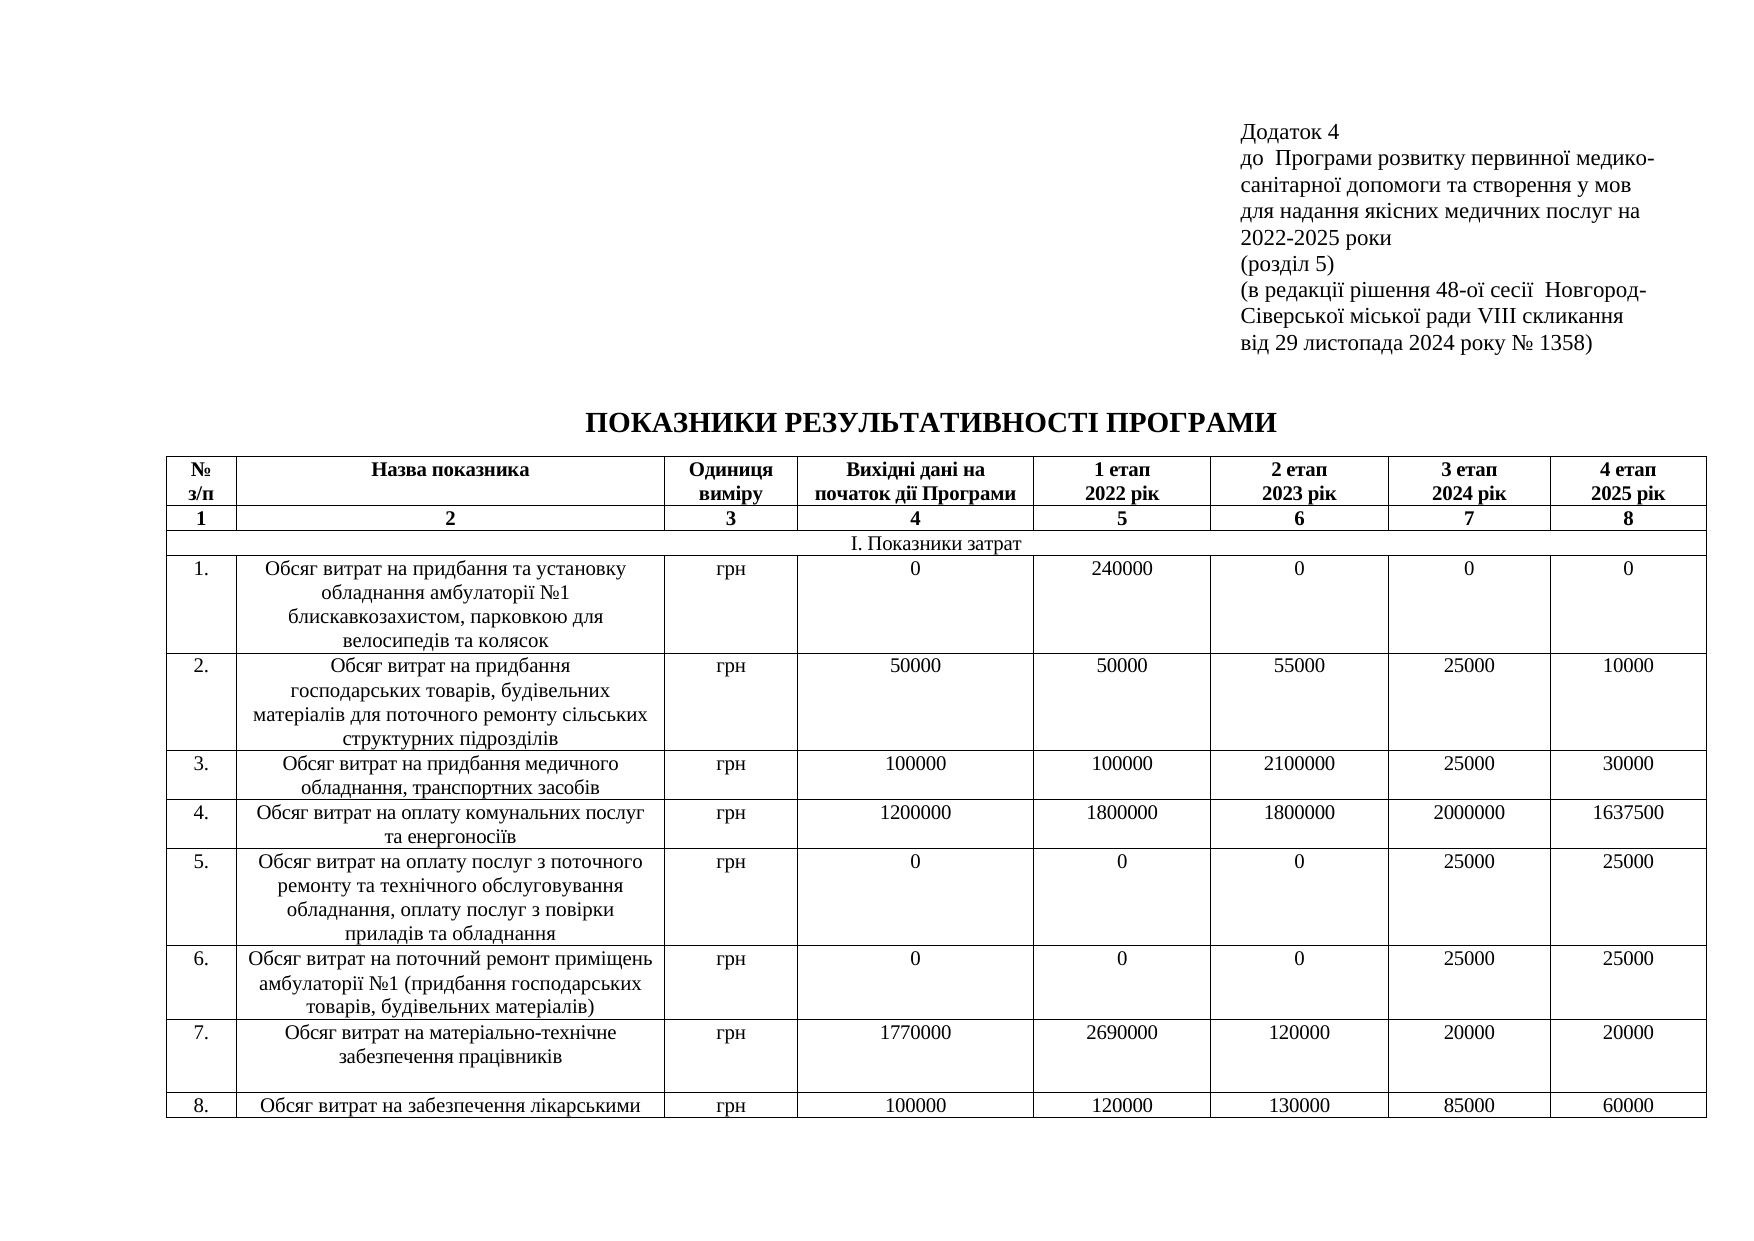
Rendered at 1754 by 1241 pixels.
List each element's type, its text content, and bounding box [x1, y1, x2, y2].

table_cell 0 [1211, 946, 1388, 1018]
table_header Вихідні дані на початок дії Програми [798, 457, 1033, 505]
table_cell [237, 1093, 664, 1117]
table_cell 0 [1389, 556, 1550, 652]
text для надання якісних медичних послуг на [1240, 197, 1695, 223]
table_cell грн [665, 556, 797, 652]
table_cell 0 [1551, 556, 1706, 652]
text від 29 листопада 2024 року № 1358) [1240, 329, 1695, 355]
table_cell 20000 [1389, 1020, 1550, 1092]
table_cell 0 [1211, 556, 1388, 652]
table_cell грн [665, 849, 797, 945]
table_cell 55000 [1211, 654, 1388, 750]
table_cell 0 [1034, 849, 1210, 945]
table_cell 2690000 [1034, 1020, 1210, 1092]
table_cell 25000 [1389, 849, 1550, 945]
text до Програми розвитку первинної медико-санітарної допомоги та створення у мов [1240, 144, 1695, 197]
table_header 4 етап 2025 рік [1551, 457, 1706, 505]
table_cell 5. [167, 849, 236, 945]
table_cell 20000 [1551, 1020, 1706, 1092]
table_cell 5 [1034, 506, 1210, 530]
table_cell 1200000 [798, 800, 1033, 848]
table_cell 8. [167, 1093, 236, 1117]
table_cell 2 [237, 506, 664, 530]
table_cell 50000 [798, 654, 1033, 750]
table_header 3 етап 2024 рік [1389, 457, 1550, 505]
table_cell 25000 [1551, 849, 1706, 945]
table_cell Обсяг витрат на оплату комунальних послуг та енергоносіїв [237, 800, 664, 848]
table_cell 0 [798, 946, 1033, 1018]
table_cell 2. [167, 654, 236, 750]
text Додаток 4 [1240, 118, 1695, 144]
table_cell Обсяг витрат на матеріально-технічне забезпечення працівників [237, 1020, 664, 1092]
table_cell 0 [798, 556, 1033, 652]
table_cell 0 [1034, 946, 1210, 1018]
table_cell 10000 [1551, 654, 1706, 750]
table_cell 60000 [1551, 1093, 1706, 1117]
table_cell 3 [665, 506, 797, 530]
table_cell Обсяг витрат на придбання господарських товарів, будівельних матеріалів для поточного ремонту сільських структурних підрозділів [237, 654, 664, 750]
table_cell Обсяг витрат на оплату послуг з поточного ремонту та технічного обслуговування обладнання, оплату послуг з повірки приладів та обладнання [237, 849, 664, 945]
table_header 2 етап 2023 рік [1211, 457, 1388, 505]
table_cell 1. [167, 556, 236, 652]
table_cell 130000 [1211, 1093, 1388, 1117]
table_cell 7. [167, 1020, 236, 1092]
table_cell 120000 [1034, 1093, 1210, 1117]
table_cell 1800000 [1034, 800, 1210, 848]
text (розділ 5) [1240, 250, 1695, 276]
table_cell грн [665, 1093, 797, 1117]
table_header Назва показника [237, 457, 664, 505]
table_cell 2100000 [1211, 751, 1388, 799]
table_cell грн [665, 654, 797, 750]
table_cell 6 [1211, 506, 1388, 530]
table_header № з/п [167, 457, 236, 505]
table_cell 3. [167, 751, 236, 799]
table_cell 1770000 [798, 1020, 1033, 1092]
table_cell 6. [167, 946, 236, 1018]
table_cell 1637500 [1551, 800, 1706, 848]
table_cell І. Показники затрат [167, 531, 1706, 555]
table_cell грн [665, 946, 797, 1018]
table_cell 0 [798, 849, 1033, 945]
table_cell 25000 [1551, 946, 1706, 1018]
table_cell 4. [167, 800, 236, 848]
table_cell 2000000 [1389, 800, 1550, 848]
table_cell 240000 [1034, 556, 1210, 652]
table_cell 50000 [1034, 654, 1210, 750]
table_cell 100000 [798, 1093, 1033, 1117]
table_cell Обсяг витрат на придбання медичного обладнання, транспортних засобів [237, 751, 664, 799]
table_cell 85000 [1389, 1093, 1550, 1117]
table_cell грн [665, 751, 797, 799]
table_header 1 етап 2022 рік [1034, 457, 1210, 505]
text 2022-2025 роки [1240, 223, 1695, 250]
text (в редакції рішення 48-ої сесії Новгород-Сіверської міської ради VIIІ скликання [1240, 276, 1695, 329]
table_cell 0 [1211, 849, 1388, 945]
table_cell 120000 [1211, 1020, 1388, 1092]
table_cell Обсяг витрат на придбання та установку обладнання амбулаторії №1 блискавкозахистом, парковкою для велосипедів та колясок [237, 556, 664, 652]
table_header Одиниця виміру [665, 457, 797, 505]
table_cell 30000 [1551, 751, 1706, 799]
table_cell 25000 [1389, 946, 1550, 1018]
table_cell 1 [167, 506, 236, 530]
table_cell Обсяг витрат на поточний ремонт приміщень амбулаторії №1 (придбання господарських товарів, будівельних матеріалів) [237, 946, 664, 1018]
table_cell 4 [798, 506, 1033, 530]
table_cell 100000 [1034, 751, 1210, 799]
table_cell грн [665, 800, 797, 848]
table_cell грн [665, 1020, 797, 1092]
table_cell 100000 [798, 751, 1033, 799]
table_cell 25000 [1389, 751, 1550, 799]
text ПОКАЗНИКИ РЕЗУЛЬТАТИВНОСТІ ПРОГРАМИ [177, 406, 1685, 439]
table_cell 7 [1389, 506, 1550, 530]
table_cell 1800000 [1211, 800, 1388, 848]
table_cell 8 [1551, 506, 1706, 530]
table_cell 25000 [1389, 654, 1550, 750]
